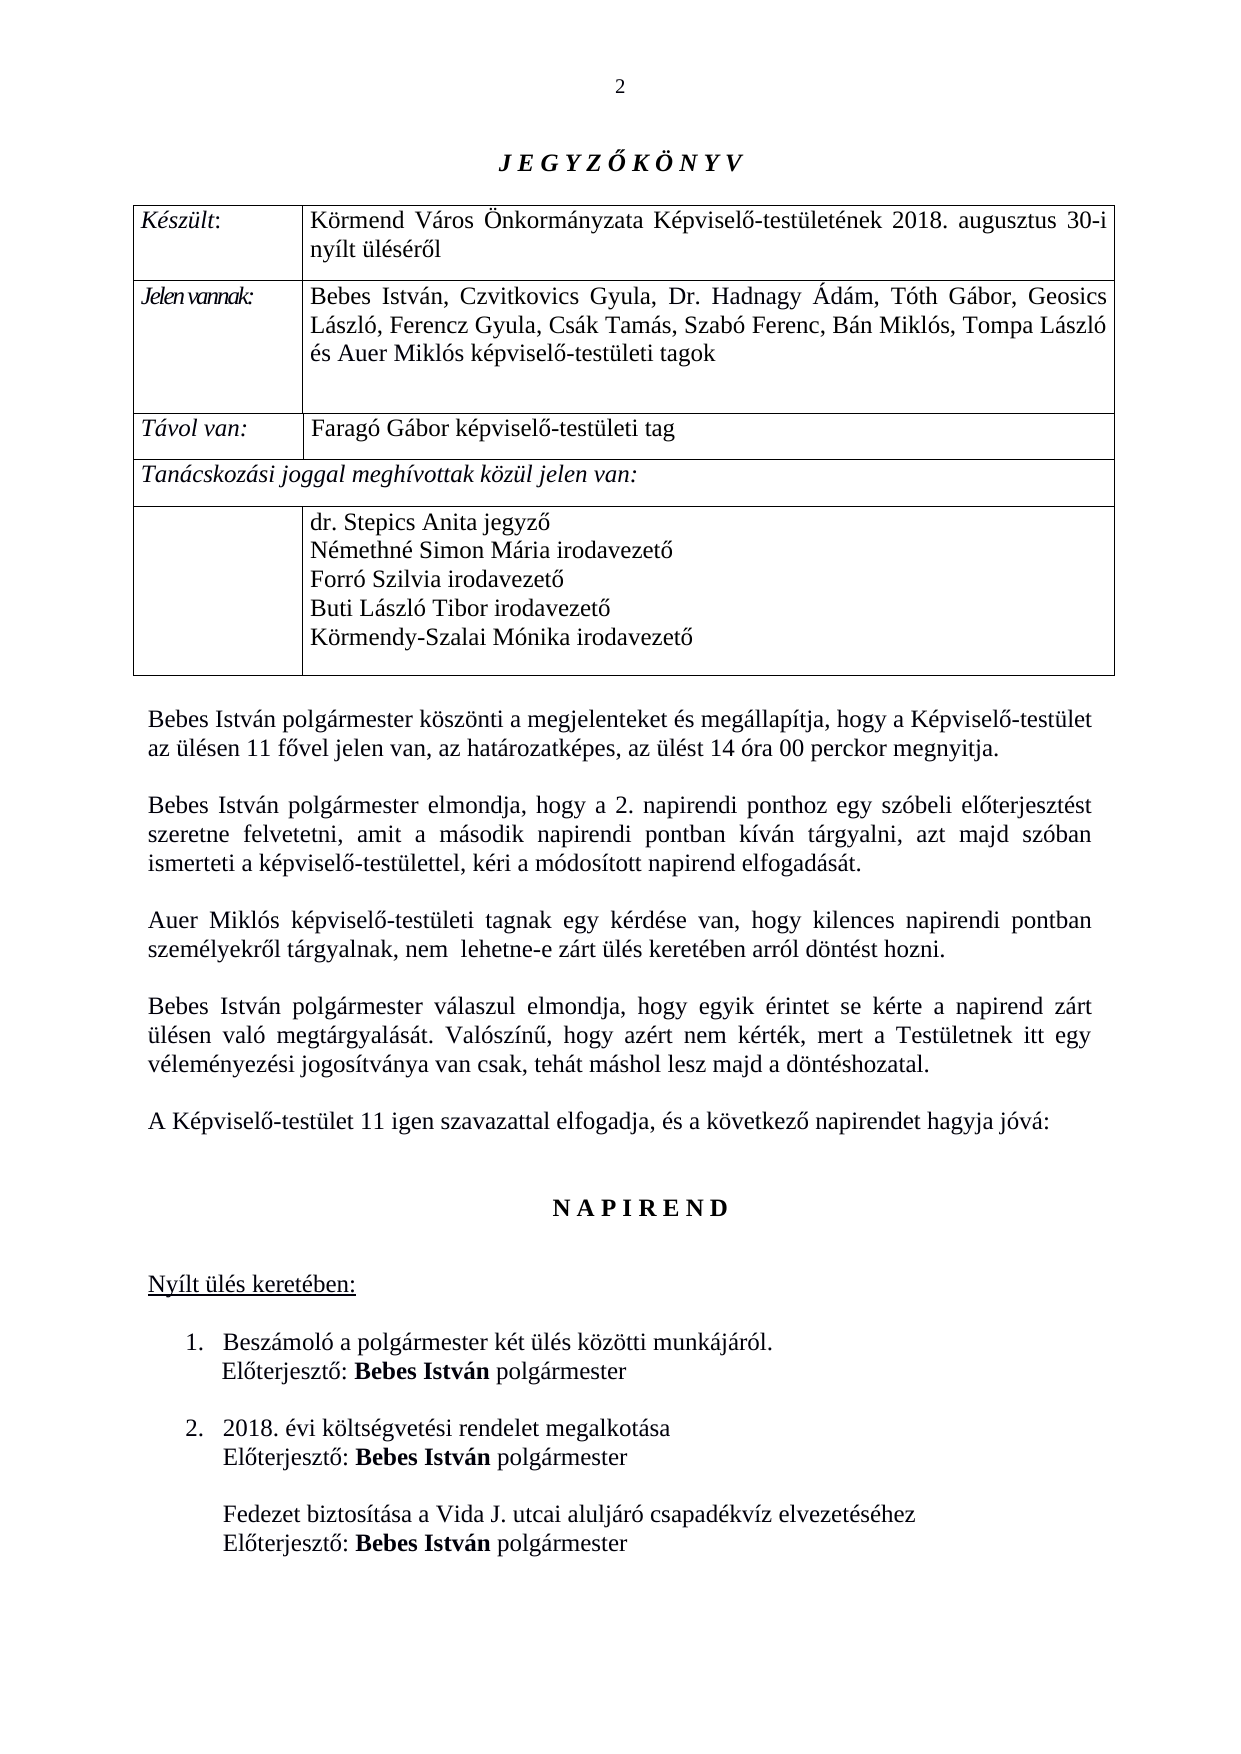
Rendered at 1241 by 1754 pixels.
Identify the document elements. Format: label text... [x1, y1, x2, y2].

subtitle N A P I R E N D [187, 1193, 1093, 1221]
text Bebes István polgármester válaszul elmondja, hogy egyik érintet se kérte a napirend zárt ülésen való megtárgyalását. Valószínű, hogy azért nem kérték, mert a Testületnek itt egy véleményezési jogosítványa van csak, tehát máshol lesz majd a döntéshozatal. [148, 991, 1093, 1078]
text Bebes István polgármester elmondja, hogy a 2. napirendi ponthoz egy szóbeli előterjesztést szeretne felvetetni, amit a második napirendi pontban kíván tárgyalni, azt majd szóban ismerteti a képviselő-testülettel, kéri a módosított napirend elfogadását. [148, 790, 1093, 876]
table_cell Jelen vannak: [134, 281, 302, 413]
table_cell Tanácskozási joggal meghívottak közül jelen van: [134, 460, 1114, 506]
text Előterjesztő: Bebes István polgármester [223, 1442, 1093, 1471]
text Nyílt ülés keretében: [148, 1269, 1093, 1298]
text Előterjesztő: Bebes István polgármester [223, 1528, 1093, 1557]
text J E G Y Z Ő K Ö N Y V [148, 148, 1093, 176]
text Fedezet biztosítása a Vida J. utcai aluljáró csapadékvíz elvezetéséhez [223, 1499, 1093, 1528]
table_cell Távol van: [134, 414, 303, 459]
list 2018. évi költségvetési rendelet megalkotása [185, 1413, 1108, 1442]
list Beszámoló a polgármester két ülés közötti munkájáról. [185, 1327, 1093, 1356]
table_cell [134, 507, 302, 674]
table_cell dr. Stepics Anita jegyző Némethné Simon Mária irodavezető Forró Szilvia irodavezető Buti László Tibor irodavezető Körmendy-Szalai Mónika irodavezető [303, 507, 1114, 674]
text Előterjesztő: Bebes István polgármester [221, 1356, 1093, 1384]
text Auer Miklós képviselő-testületi tagnak egy kérdése van, hogy kilences napirendi pontban személyekről tárgyalnak, nem lehetne-e zárt ülés keretében arról döntést hozni. [148, 905, 1093, 963]
table_cell Bebes István, Czvitkovics Gyula, Dr. Hadnagy Ádám, Tóth Gábor, Geosics László, Ferencz Gyula, Csák Tamás, Szabó Ferenc, Bán Miklós, Tompa László és Auer Miklós képviselő-testületi tagok [303, 281, 1114, 413]
table_header Készült: [134, 206, 302, 280]
table_header Körmend Város Önkormányzata Képviselő-testületének 2018. augusztus 30-i nyílt üléséről [303, 206, 1114, 280]
text A Képviselő-testület 11 igen szavazattal elfogadja, és a következő napirendet hagyja jóvá: [148, 1106, 1093, 1135]
table_cell Faragó Gábor képviselő-testületi tag [304, 414, 1114, 459]
text Bebes István polgármester köszönti a megjelenteket és megállapítja, hogy a Képviselő-testület az ülésen 11 fővel jelen van, az határozatképes, az ülést 14 óra 00 perckor megnyitja. [148, 704, 1093, 761]
